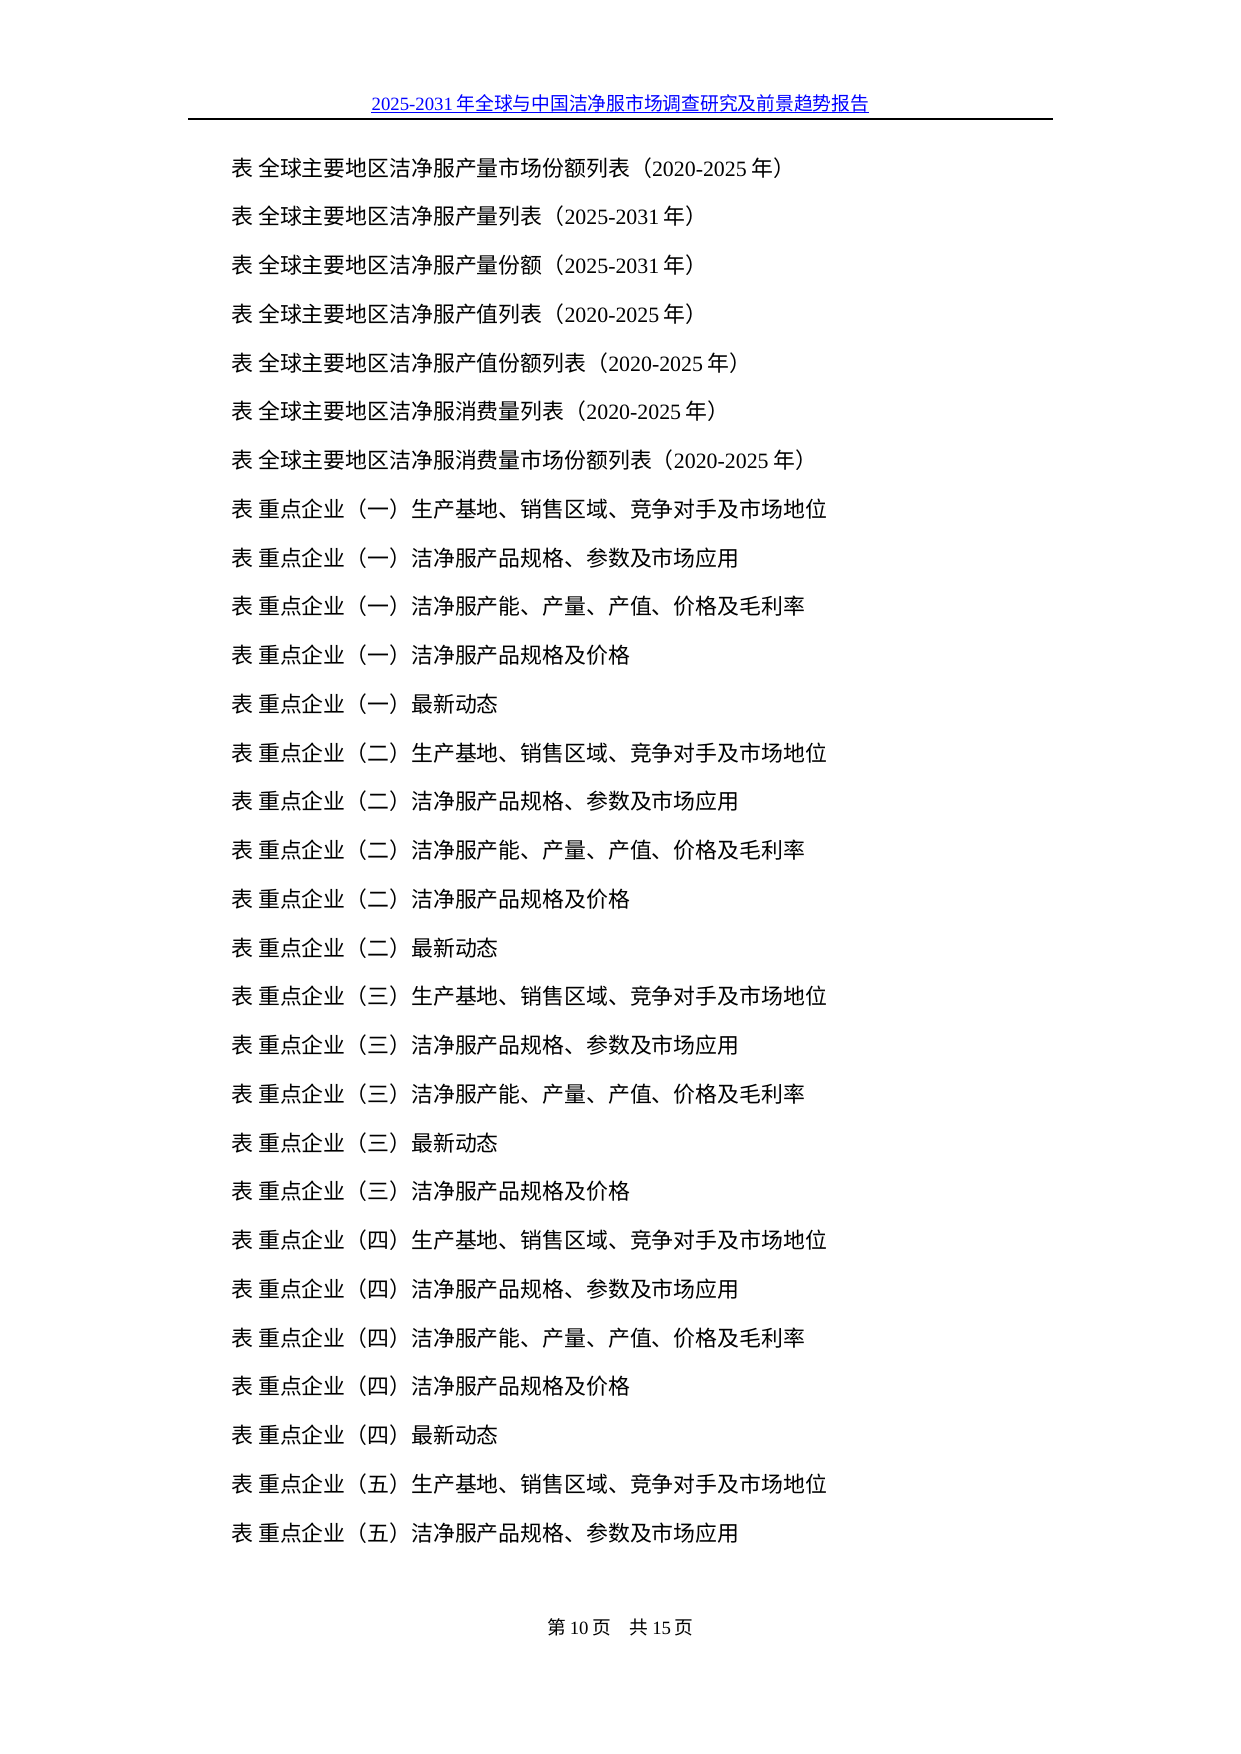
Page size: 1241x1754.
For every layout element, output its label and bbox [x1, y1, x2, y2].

text [187, 150, 1053, 1548]
